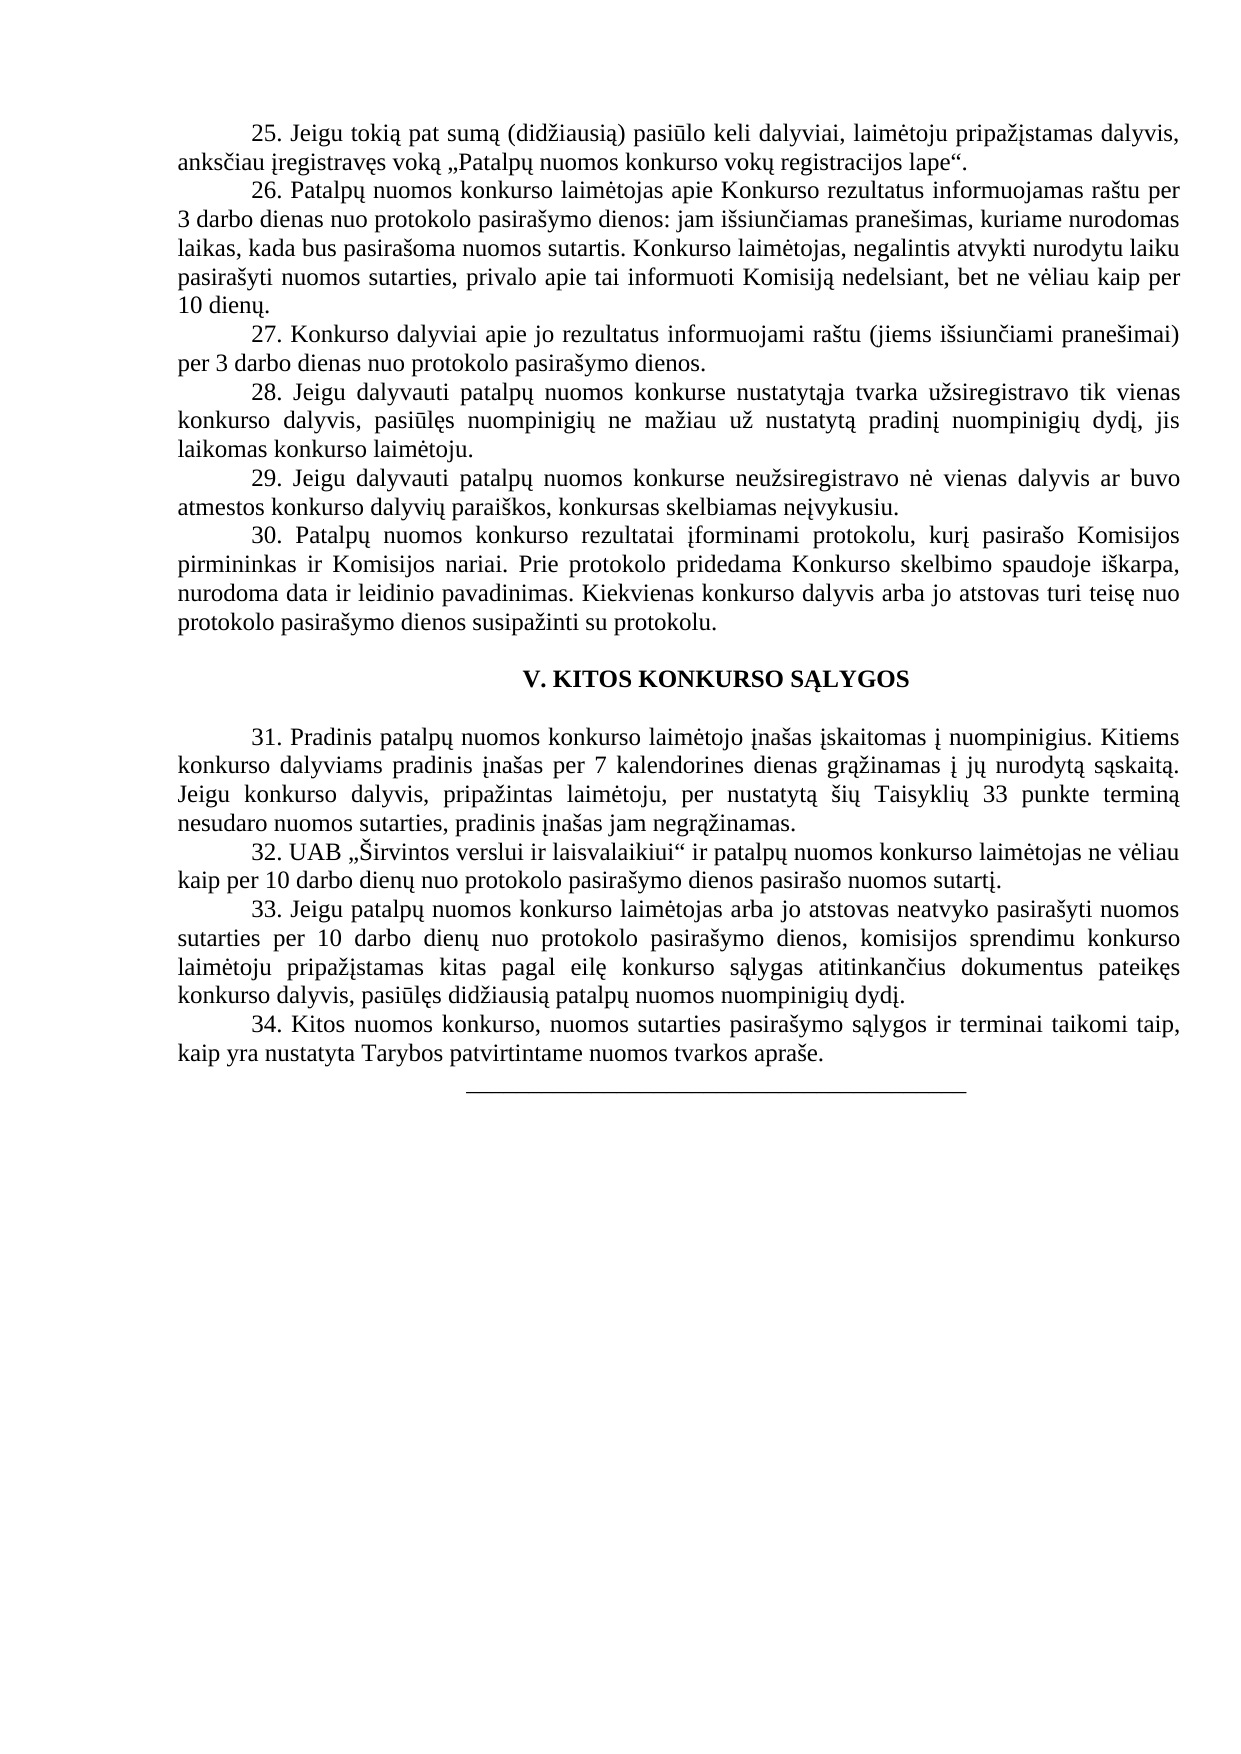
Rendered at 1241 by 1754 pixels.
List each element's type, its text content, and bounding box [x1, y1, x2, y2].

text 30. Patalpų nuomos konkurso rezultatai įforminami protokolu, kurį pasirašo Komisijos pirmininkas ir Komisijos nariai. Prie protokolo pridedama Konkurso skelbimo spaudoje iškarpa, nurodoma data ir leidinio pavadinimas. Kiekvienas konkurso dalyvis arba jo atstovas turi teisę nuo protokolo pasirašymo dienos susipažinti su protokolu. [177, 521, 1181, 636]
text 34. Kitos nuomos konkurso, nuomos sutarties pasirašymo sąlygos ir terminai taikomi taip, kaip yra nustatyta Tarybos patvirtintame nuomos tvarkos apraše. [177, 1009, 1181, 1067]
text 29. Jeigu dalyvauti patalpų nuomos konkurse neužsiregistravo nė vienas dalyvis ar buvo atmestos konkurso dalyvių paraiškos, konkursas skelbiamas neįvykusiu. [177, 463, 1181, 521]
text 33. Jeigu patalpų nuomos konkurso laimėtojas arba jo atstovas neatvyko pasirašyti nuomos sutarties per 10 darbo dienų nuo protokolo pasirašymo dienos, komisijos sprendimu konkurso laimėtoju pripažįstamas kitas pagal eilę konkurso sąlygas atitinkančius dokumentus pateikęs konkurso dalyvis, pasiūlęs didžiausią patalpų nuomos nuompinigių dydį. [177, 894, 1181, 1009]
text ________________________________________ [177, 1067, 1181, 1096]
text 25. Jeigu tokią pat sumą (didžiausią) pasiūlo keli dalyviai, laimėtoju pripažįstamas dalyvis, anksčiau įregistravęs voką „Patalpų nuomos konkurso vokų registracijos lape“. [177, 118, 1181, 176]
text 27. Konkurso dalyviai apie jo rezultatus informuojami raštu (jiems išsiunčiami pranešimai) per 3 darbo dienas nuo protokolo pasirašymo dienos. [177, 319, 1181, 377]
text 31. Pradinis patalpų nuomos konkurso laimėtojo įnašas įskaitomas į nuompinigius. Kitiems konkurso dalyviams pradinis įnašas per 7 kalendorines dienas grąžinamas į jų nurodytą sąskaitą. Jeigu konkurso dalyvis, pripažintas laimėtoju, per nustatytą šių Taisyklių 33 punkte terminą nesudaro nuomos sutarties, pradinis įnašas jam negrąžinamas. [177, 722, 1181, 837]
text V. KITOS KONKURSO SĄLYGOS [177, 664, 1181, 693]
text 32. UAB „Širvintos verslui ir laisvalaikiui“ ir patalpų nuomos konkurso laimėtojas ne vėliau kaip per 10 darbo dienų nuo protokolo pasirašymo dienos pasirašo nuomos sutartį. [177, 837, 1181, 894]
text 26. Patalpų nuomos konkurso laimėtojas apie Konkurso rezultatus informuojamas raštu per 3 darbo dienas nuo protokolo pasirašymo dienos: jam išsiunčiamas pranešimas, kuriame nurodomas laikas, kada bus pasirašoma nuomos sutartis. Konkurso laimėtojas, negalintis atvykti nurodytu laiku pasirašyti nuomos sutarties, privalo apie tai informuoti Komisiją nedelsiant, bet ne vėliau kaip per 10 dienų. [177, 176, 1181, 319]
text 28. Jeigu dalyvauti patalpų nuomos konkurse nustatytąja tvarka užsiregistravo tik vienas konkurso dalyvis, pasiūlęs nuompinigių ne mažiau už nustatytą pradinį nuompinigių dydį, jis laikomas konkurso laimėtoju. [177, 377, 1181, 463]
